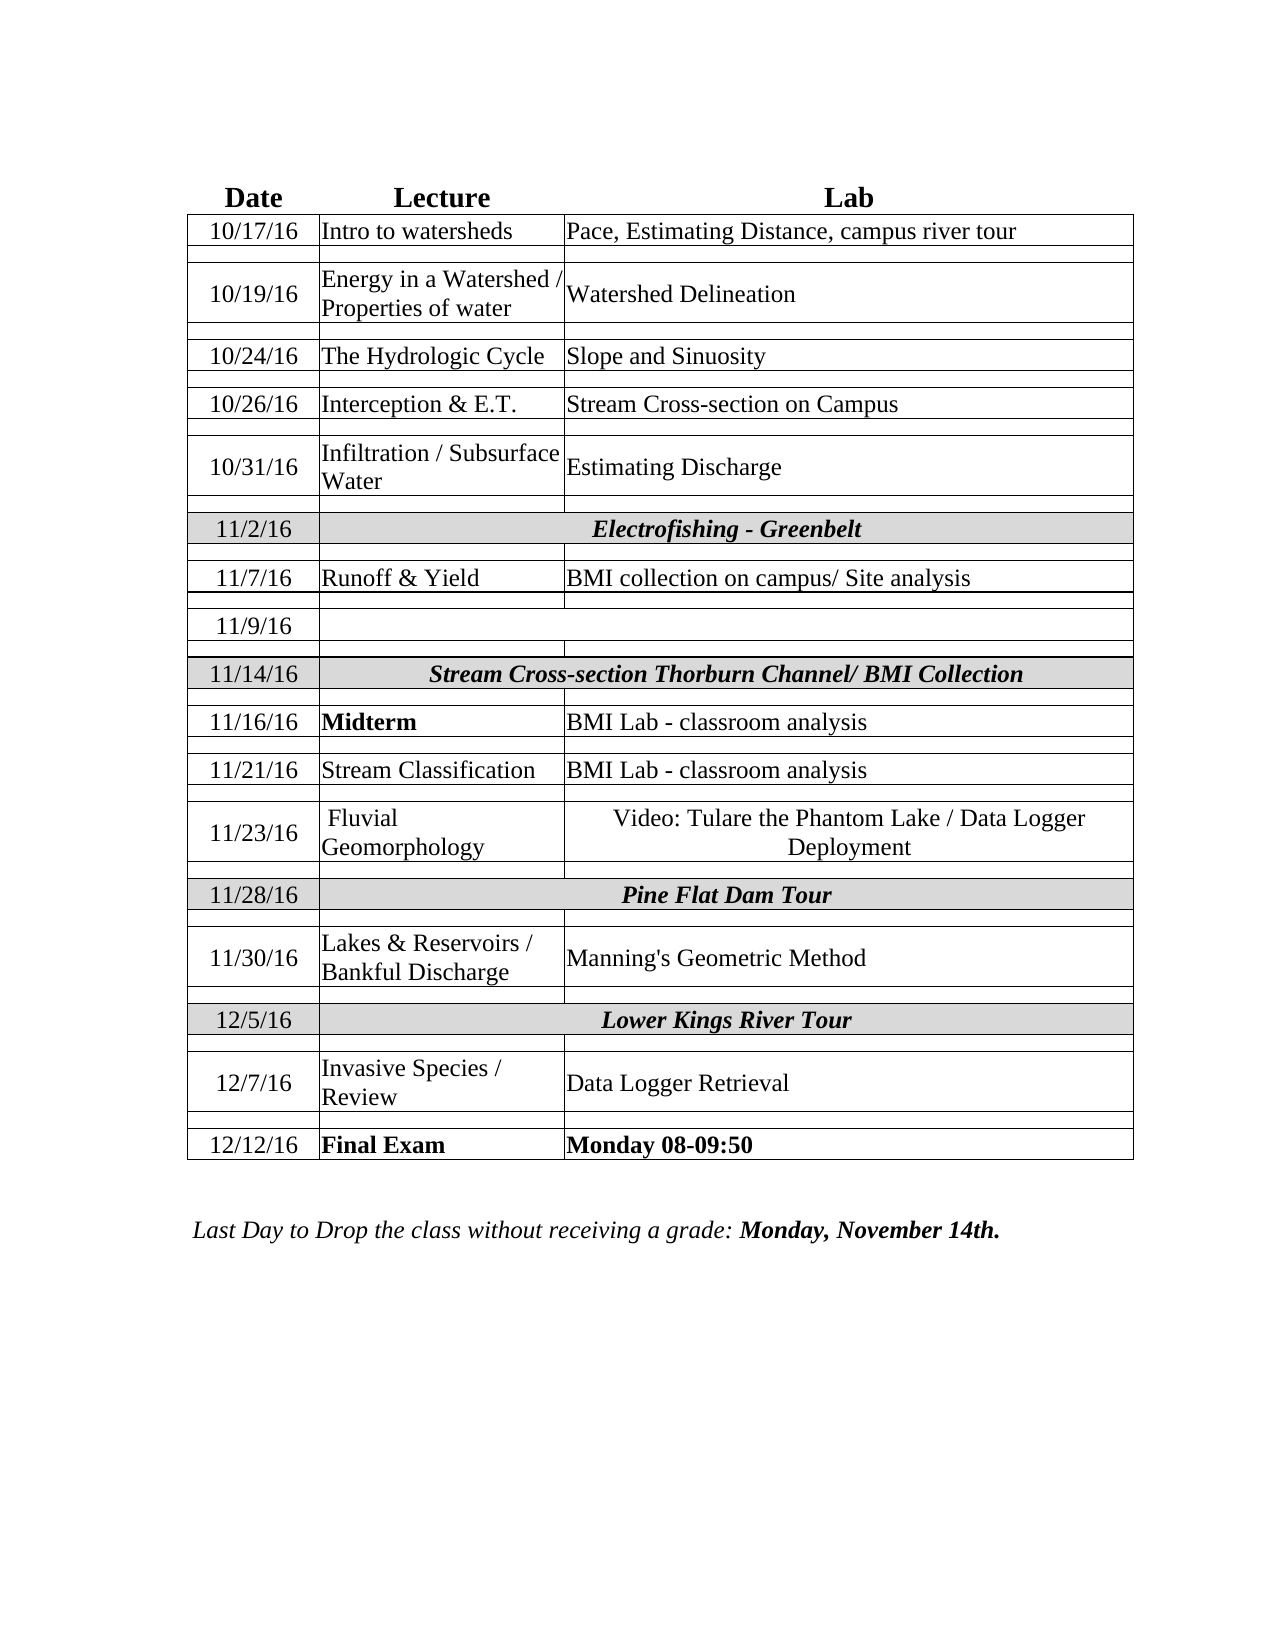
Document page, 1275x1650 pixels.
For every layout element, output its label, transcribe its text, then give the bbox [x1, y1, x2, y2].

table_cell Midterm [320, 706, 564, 736]
table_cell Stream Cross-section Thorburn Channel/ BMI Collection [320, 658, 1133, 688]
table_cell [320, 1112, 564, 1128]
table_cell [320, 593, 564, 608]
table_cell Slope and Sinuosity [565, 340, 1133, 370]
table_cell Pine Flat Dam Tour [320, 879, 1133, 909]
table_cell Pace, Estimating Distance, campus river tour [565, 215, 1133, 245]
table_cell [565, 609, 1133, 639]
table_cell [320, 987, 564, 1003]
table_cell Lakes & Reservoirs / Bankful Discharge [320, 927, 564, 986]
table_cell Stream Classification [320, 754, 564, 784]
table_cell 11/16/16 [188, 706, 319, 736]
table_cell [565, 371, 1133, 387]
table_cell [565, 593, 1133, 608]
table_cell 10/19/16 [188, 263, 319, 322]
table_cell [320, 862, 564, 878]
table_cell 11/21/16 [188, 754, 319, 784]
table_cell 11/9/16 [188, 609, 319, 639]
table_cell [188, 496, 319, 512]
table_cell [565, 496, 1133, 512]
table_cell [565, 641, 1133, 656]
table_cell [320, 496, 564, 512]
table_cell [320, 419, 564, 435]
table_cell 11/30/16 [188, 927, 319, 986]
table_cell [188, 1035, 319, 1051]
table_cell 12/12/16 [188, 1129, 319, 1159]
table_cell [188, 737, 319, 753]
table_cell Data Logger Retrieval [565, 1052, 1133, 1111]
table_cell [188, 593, 319, 608]
table_cell 10/24/16 [188, 340, 319, 370]
table_cell [565, 323, 1133, 339]
table_cell Monday 08-09:50 [565, 1129, 1133, 1159]
table_cell The Hydrologic Cycle [320, 340, 564, 370]
table_cell Video: Tulare the Phantom Lake / Data Logger Deployment [565, 802, 1133, 861]
table_cell [565, 1035, 1133, 1051]
table_cell 11/14/16 [188, 658, 319, 688]
table_cell [188, 1112, 319, 1128]
table_cell [320, 323, 564, 339]
table_cell BMI collection on campus/ Site analysis [565, 561, 1133, 591]
table_cell [188, 862, 319, 878]
table_cell [188, 419, 319, 435]
table_cell [565, 544, 1133, 560]
table_cell [320, 609, 564, 639]
table_cell [188, 371, 319, 387]
table_cell [565, 785, 1133, 801]
table_cell [565, 910, 1133, 926]
table_cell [320, 641, 564, 656]
table_cell Fluvial Geomorphology [320, 802, 564, 861]
table_cell [565, 246, 1133, 262]
table_cell Interception & E.T. [320, 388, 564, 418]
table_cell [188, 910, 319, 926]
table_cell Watershed Delineation [565, 263, 1133, 322]
table_cell Electrofishing - Greenbelt [320, 513, 1133, 543]
table_cell [188, 246, 319, 262]
table_cell Manning's Geometric Method [565, 927, 1133, 986]
table_cell [320, 737, 564, 753]
table_cell 11/2/16 [188, 513, 319, 543]
table_cell [188, 641, 319, 656]
table_cell [565, 862, 1133, 878]
table_cell [188, 987, 319, 1003]
table_cell BMI Lab - classroom analysis [565, 754, 1133, 784]
table_cell [320, 910, 564, 926]
table_header Lecture [319, 179, 564, 214]
table_cell 10/31/16 [188, 436, 319, 495]
table_cell 12/7/16 [188, 1052, 319, 1111]
table_cell [320, 1035, 564, 1051]
table_cell 11/7/16 [188, 561, 319, 591]
table_cell [565, 689, 1133, 704]
table_cell [565, 1112, 1133, 1128]
table_cell [320, 785, 564, 801]
table_cell Runoff & Yield [320, 561, 564, 591]
table_cell 10/26/16 [188, 388, 319, 418]
table_cell Stream Cross-section on Campus [565, 388, 1133, 418]
table_cell 10/17/16 [188, 215, 319, 245]
table_cell [565, 987, 1133, 1003]
table_cell 11/28/16 [188, 879, 319, 909]
table_cell [188, 785, 319, 801]
table_cell Intro to watersheds [320, 215, 564, 245]
table_cell 11/23/16 [188, 802, 319, 861]
table_header Lab [565, 179, 1134, 214]
table_cell [320, 689, 564, 704]
table_cell Infiltration / Subsurface Water [320, 436, 564, 495]
table_cell [565, 737, 1133, 753]
table_cell Invasive Species / Review [320, 1052, 564, 1111]
table_cell Final Exam [320, 1129, 564, 1159]
table_cell 12/5/16 [188, 1004, 319, 1034]
table_cell Lower Kings River Tour [320, 1004, 1133, 1034]
table_cell [188, 323, 319, 339]
table_cell [320, 246, 564, 262]
table_cell Energy in a Watershed / Properties of water [320, 263, 564, 322]
table_cell [320, 544, 564, 560]
table_header Date [188, 179, 319, 214]
table_cell [188, 689, 319, 704]
table_cell [320, 371, 564, 387]
table_cell BMI Lab - classroom analysis [565, 706, 1133, 736]
table_cell Estimating Discharge [565, 436, 1133, 495]
table_cell [188, 544, 319, 560]
table_cell [565, 419, 1133, 435]
